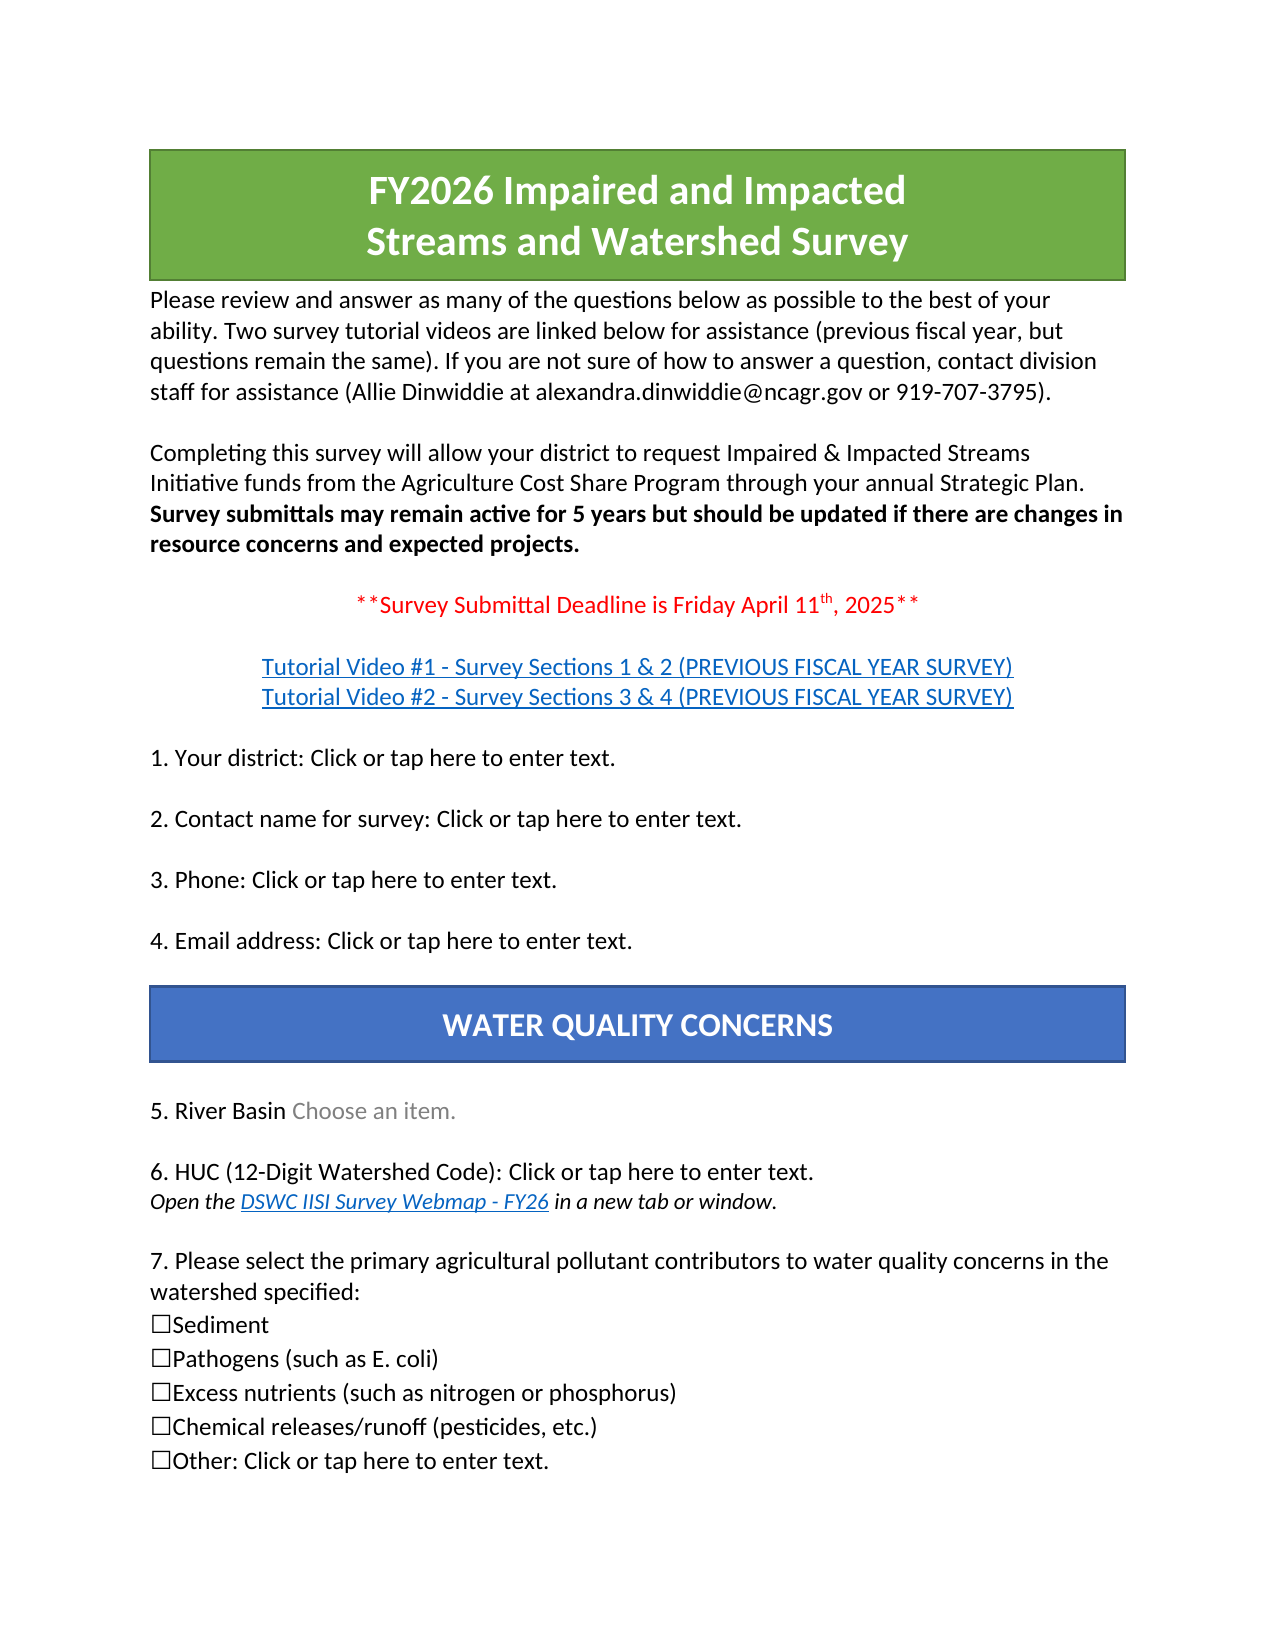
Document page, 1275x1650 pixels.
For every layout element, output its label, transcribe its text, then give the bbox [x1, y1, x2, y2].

text Sediment [150, 1306, 1125, 1340]
subtitle 6. HUC (12-Digit Watershed Code): [150, 1156, 1125, 1187]
text Tutorial Video #1 - Survey Sections 1 & 2 (PREVIOUS FISCAL YEAR SURVEY) [150, 651, 1125, 681]
text Pathogens (such as E. coli) [150, 1340, 1125, 1374]
subtitle 7. Please select the primary agricultural pollutant contributors to water quality concerns in the watershed specified: [150, 1245, 1125, 1306]
text Chemical releases/runoff (pesticides, etc.) [150, 1408, 1125, 1443]
text Please review and answer as many of the questions below as possible to the best of your ability. Two survey tutorial videos are linked below for assistance (previous fiscal year, but questions remain the same). If you are not sure of how to answer a question, contact division staff for assistance (Allie Dinwiddie at alexandra.dinwiddie@ncagr.gov or 919-707-3795). [150, 284, 1125, 407]
subtitle 4. Email address: [150, 925, 1125, 956]
text **Survey Submittal Deadline is Friday April 11th, 2025** [150, 590, 1125, 620]
subtitle 3. Phone: [150, 864, 1125, 895]
subtitle 2. Contact name for survey: [150, 803, 1125, 834]
text Tutorial Video #2 - Survey Sections 3 & 4 (PREVIOUS FISCAL YEAR SURVEY) [150, 681, 1125, 712]
text Completing this survey will allow your district to request Impaired & Impacted Streams Initiative funds from the Agriculture Cost Share Program through your annual Strategic Plan. Survey submittals may remain active for 5 years but should be updated if there are changes in resource concerns and expected projects. [150, 437, 1125, 559]
text Other: [150, 1443, 1125, 1477]
text Excess nutrients (such as nitrogen or phosphorus) [150, 1374, 1125, 1408]
subtitle 5. River Basin [150, 1095, 1125, 1126]
subtitle 1. Your district: [150, 742, 1125, 773]
subtitle Open the DSWC IISI Survey Webmap - FY26 in a new tab or window. [150, 1187, 1125, 1215]
